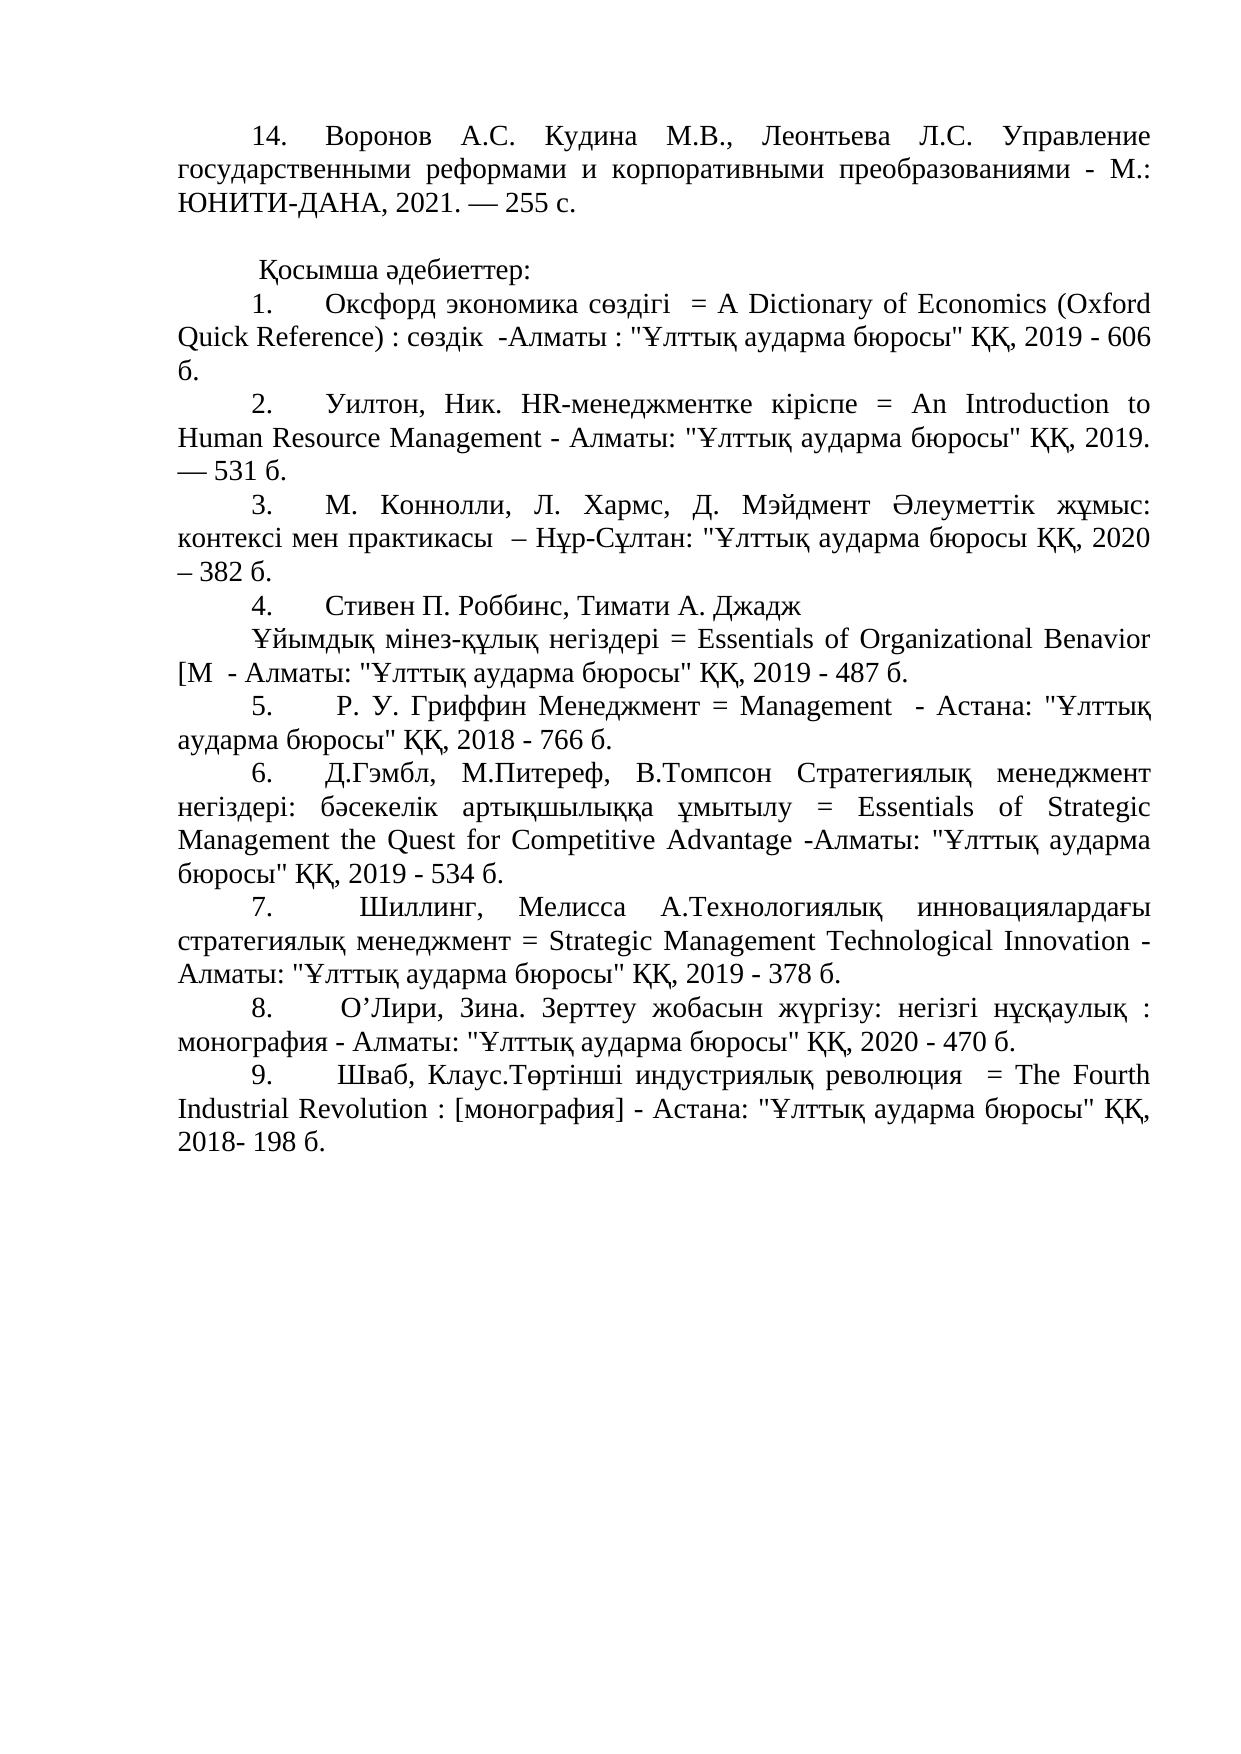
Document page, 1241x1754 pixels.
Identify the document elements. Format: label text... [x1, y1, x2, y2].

text 14. Воронов А.С. Кудина М.В., Леонтьева Л.С. Управление государственными реформами и корпоративными преобразованиями - М.: ЮНИТИ-ДАНА, 2021. — 255 с. [177, 118, 1152, 219]
text 7. Шиллинг, Мелисса А.Технологиялық инновациялардағы стратегиялық менеджмент = Strategic Management Technological Innovation - Алматы: "Ұлттық аударма бюросы" ҚҚ, 2019 - 378 б. [177, 889, 1152, 990]
text 4. Стивен П. Роббинс, Тимати А. Джадж [177, 588, 1152, 621]
text Ұйымдық мінез-құлық негіздері = Essentials of Organizational Benavior [М - Алматы: "Ұлттық аударма бюросы" ҚҚ, 2019 - 487 б. [177, 621, 1152, 688]
text 2. Уилтон, Ник. HR-менеджментке кіріспе = An Introduction to Human Resource Management - Алматы: "Ұлттық аударма бюросы" ҚҚ, 2019. — 531 б. [177, 386, 1152, 487]
text 9. Шваб, Клаус.Төртінші индустриялық революция = The Fourth Industrial Revolution : [монография] - Астана: "Ұлттық аударма бюросы" ҚҚ, 2018- 198 б. [177, 1057, 1152, 1158]
text Қосымша әдебиеттер: [177, 252, 1152, 286]
text 5. Р. У. Гриффин Менеджмент = Management - Астана: "Ұлттық аударма бюросы" ҚҚ, 2018 - 766 б. [177, 688, 1152, 755]
text 3. М. Коннолли, Л. Хармс, Д. Мэйдмент Әлеуметтік жұмыс: контексі мен практикасы – Нұр-Сұлтан: "Ұлттық аударма бюросы ҚҚ, 2020 – 382 б. [177, 487, 1152, 588]
text 6. Д.Гэмбл, М.Питереф, В.Томпсон Стратегиялық менеджмент негіздері: бәсекелік артықшылыққа ұмытылу = Essentials of Strategic Management the Quest for Competitive Advantage -Алматы: "Ұлттық аударма бюросы" ҚҚ, 2019 - 534 б. [177, 755, 1152, 889]
text 8. О’Лири, Зина. Зерттеу жобасын жүргізу: негізгі нұсқаулық : монография - Алматы: "Ұлттық аударма бюросы" ҚҚ, 2020 - 470 б. [177, 990, 1152, 1057]
text 1. Оксфорд экономика сөздігі = A Dictionary of Economics (Oxford Quick Reference) : сөздік -Алматы : "Ұлттық аударма бюросы" ҚҚ, 2019 - 606 б. [177, 286, 1152, 386]
